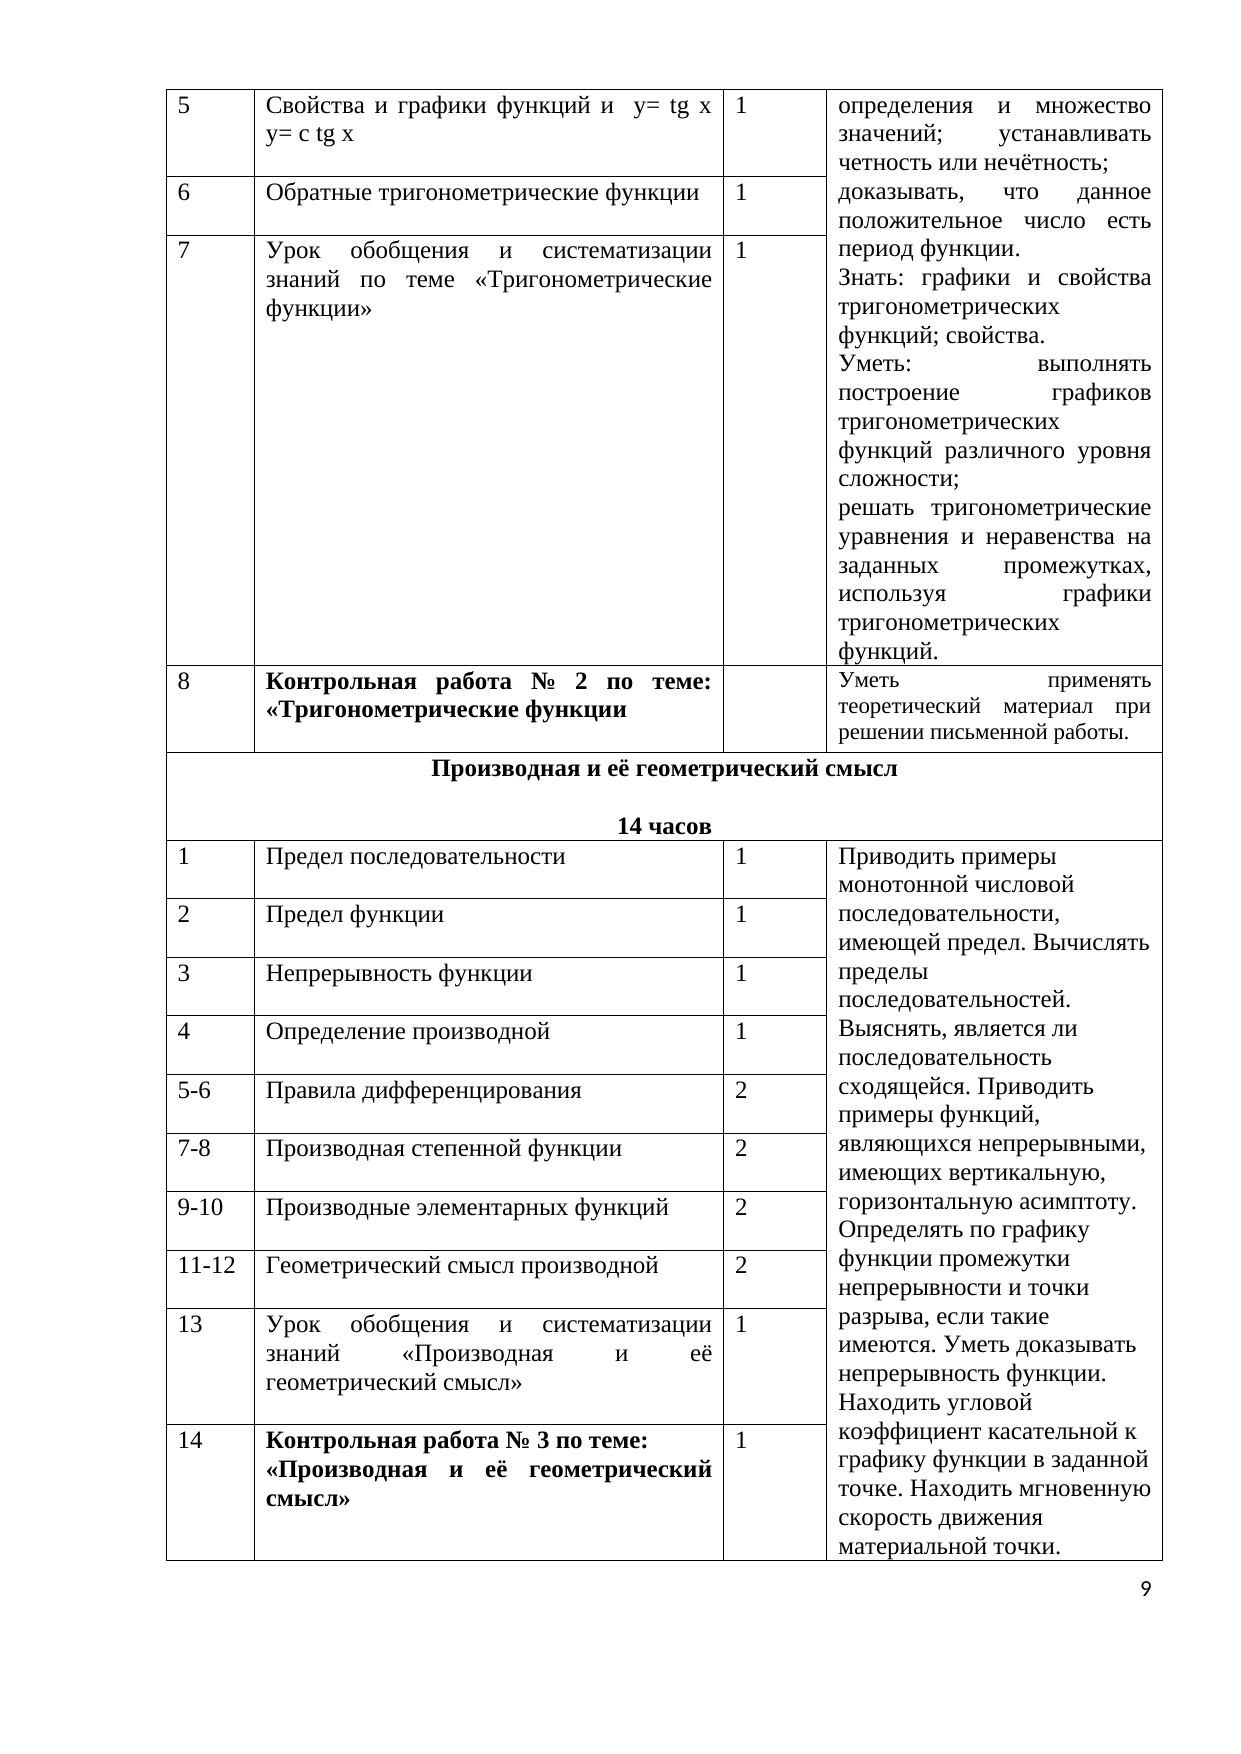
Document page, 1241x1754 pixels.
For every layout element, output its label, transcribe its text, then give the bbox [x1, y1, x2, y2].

table_cell Определение производной [255, 1016, 723, 1074]
table_cell 5 [167, 90, 254, 176]
table_cell 6 [167, 177, 254, 234]
table_cell Урок обобщения и систематизации знаний «Производная и её геометрический смысл» [255, 1309, 723, 1424]
table_cell 14 [167, 1425, 254, 1559]
table_cell 3 [167, 958, 254, 1015]
table_cell Производная степенной функции [255, 1134, 723, 1191]
table_cell Уметь применять теоретический материал при решении письменной работы. [827, 666, 1162, 752]
table_cell 1 [724, 1309, 826, 1424]
table_cell 1 [724, 1016, 826, 1074]
table_cell 1 [724, 90, 826, 176]
table_cell Предел последовательности [255, 841, 723, 898]
table_cell Геометрический смысл производной [255, 1251, 723, 1308]
table_cell Урок обобщения и систематизации знаний по теме «Тригонометрические функции» [255, 236, 723, 665]
table_cell 1 [167, 841, 254, 898]
table_cell 4 [167, 1016, 254, 1074]
table_cell Предел функции [255, 899, 723, 957]
table_cell 1 [724, 899, 826, 957]
table_cell 2 [167, 899, 254, 957]
table_cell 1 [724, 841, 826, 898]
table_cell 2 [724, 1075, 826, 1132]
table_cell 2 [724, 1192, 826, 1249]
table_cell 1 [724, 958, 826, 1015]
table_cell 13 [167, 1309, 254, 1424]
table_cell 1 [724, 236, 826, 665]
table_cell Контрольная работа № 2 по теме: «Тригонометрические функции [255, 666, 723, 752]
table_cell 8 [167, 666, 254, 752]
table_cell 5-6 [167, 1075, 254, 1132]
table_cell Производные элементарных функций [255, 1192, 723, 1249]
table_cell Непрерывность функции [255, 958, 723, 1015]
table_cell 9-10 [167, 1192, 254, 1249]
table_cell Обратные тригонометрические функции [255, 177, 723, 234]
table_cell Свойства и графики функций и y= tg х y= c tg х [255, 90, 723, 176]
table_cell 1 [724, 177, 826, 234]
table_cell [724, 666, 826, 752]
table_cell Приводить примеры монотонной числовой последовательности, имеющей предел. Вычислять пределы последовательностей. Выяснять, является ли последовательность сходящейся. Приводить примеры функций, являющихся непрерывными, имеющих вертикальную, горизонтальную асимптоту. Определять по графику функции промежутки непрерывности и точки разрыва, если такие имеются. Уметь доказывать непрерывность функции. Находить угловой коэффициент касательной к графику функции в заданной точке. Находить мгновенную скорость движения материальной точки. Находить производные элементарных функций. Находить производные суммы, произведения и частного двух функций, производную сложной функции y = f (kx +b).Применять понятие производной при решении задач. [827, 841, 1162, 1559]
table_cell Производная и её геометрический смысл 14 часов [167, 753, 1162, 840]
table_cell 11-12 [167, 1251, 254, 1308]
table_cell 2 [724, 1251, 826, 1308]
table_cell 1 [724, 1425, 826, 1559]
table_cell 7 [167, 236, 254, 665]
table_cell 2 [724, 1134, 826, 1191]
table_cell 7-8 [167, 1134, 254, 1191]
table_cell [255, 1425, 723, 1559]
table_cell Правила дифференцирования [255, 1075, 723, 1132]
